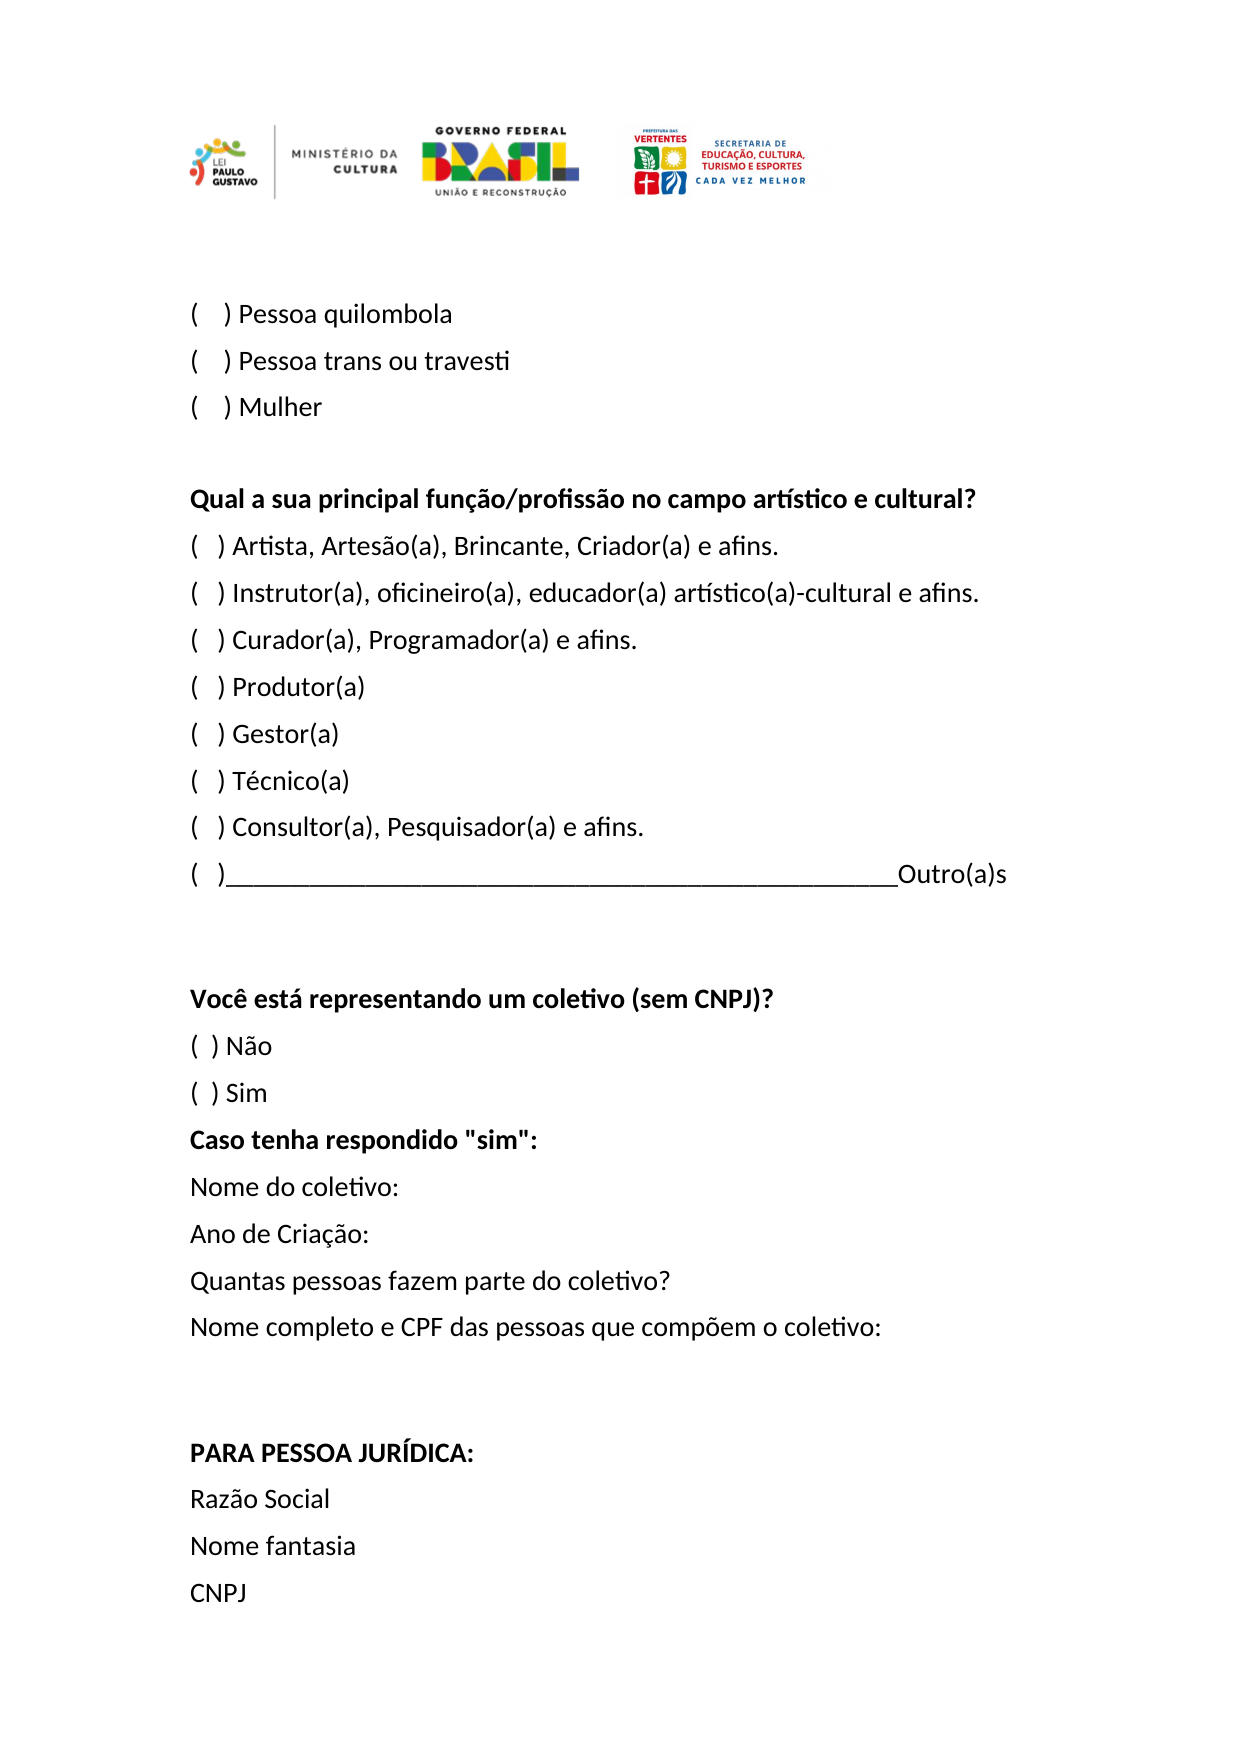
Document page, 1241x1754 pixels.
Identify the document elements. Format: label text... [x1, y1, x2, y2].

text Nome fantasia [190, 1528, 1051, 1563]
text ( ) Pessoa trans ou travesti [190, 343, 1051, 377]
text Qual a sua principal função/profissão no campo artístico e cultural? [190, 481, 1051, 516]
text ( ) Produtor(a) [190, 669, 1051, 703]
text Caso tenha respondido "sim": [190, 1122, 1051, 1156]
picture [177, 102, 592, 222]
text ( ) Pessoa quilombola [190, 296, 1051, 330]
text PARA PESSOA JURÍDICA: [190, 1434, 1051, 1469]
text Quantas pessoas fazem parte do coletivo? [190, 1263, 1051, 1297]
text ( ) Mulher [190, 389, 1051, 424]
text ( ) Consultor(a), Pesquisador(a) e afins. [190, 809, 1051, 844]
text Você está representando um coletivo (sem CNPJ)? [190, 981, 1051, 1016]
text ( ) Técnico(a) [190, 762, 1051, 797]
text Razão Social [190, 1481, 1051, 1516]
text ( ) Instrutor(a), oficineiro(a), educador(a) artístico(a)-cultural e afins. [190, 575, 1051, 609]
text CNPJ [190, 1575, 1051, 1609]
text ( ) Curador(a), Programador(a) e afins. [190, 622, 1051, 656]
picture [597, 103, 840, 222]
text ( ) Não [190, 1028, 1051, 1063]
text ( )________________________________________________Outro(a)s [190, 856, 1051, 891]
text ( ) Artista, Artesão(a), Brincante, Criador(a) e afins. [190, 528, 1051, 562]
text Ano de Criação: [190, 1216, 1051, 1250]
text ( ) Gestor(a) [190, 716, 1051, 750]
text Nome completo e CPF das pessoas que compõem o coletivo: [190, 1309, 1051, 1344]
text ( ) Sim [190, 1075, 1051, 1109]
text Nome do coletivo: [190, 1169, 1051, 1203]
